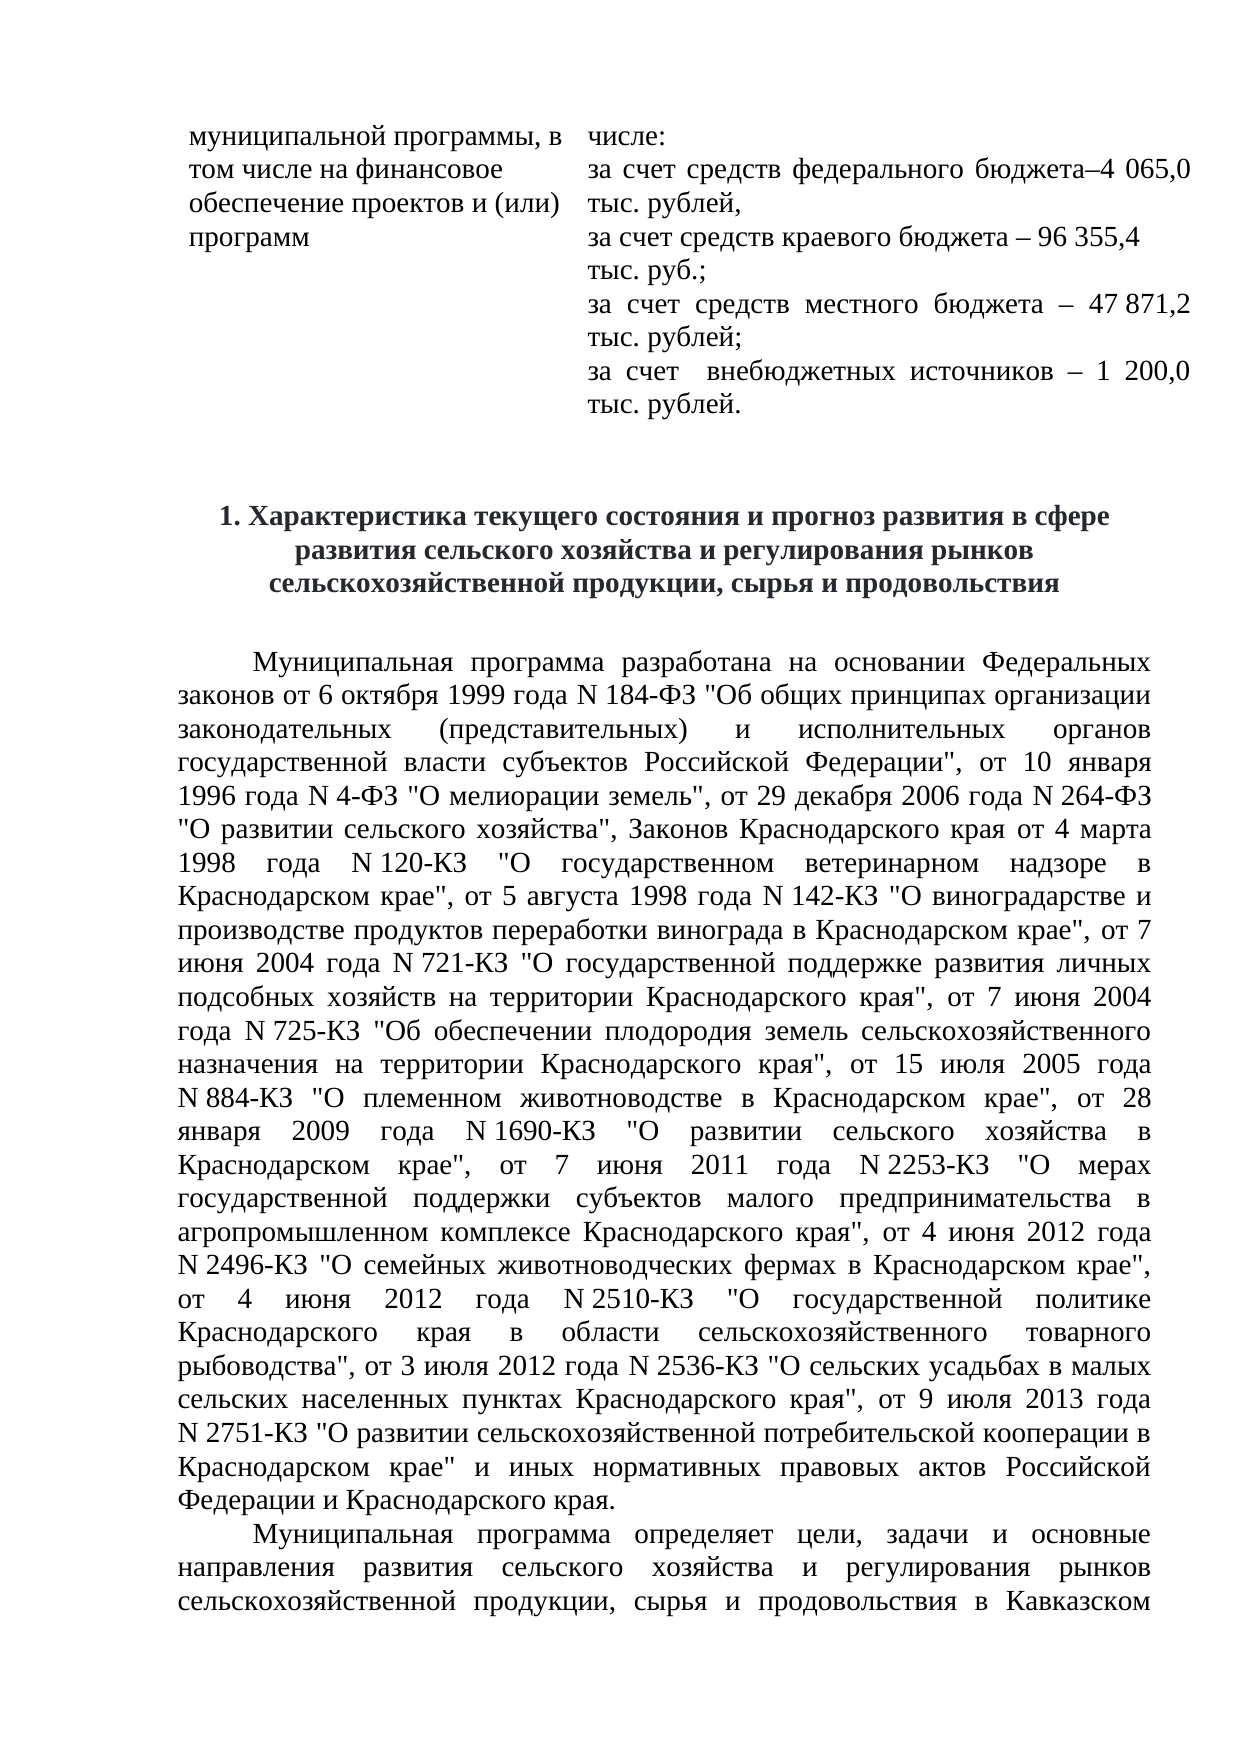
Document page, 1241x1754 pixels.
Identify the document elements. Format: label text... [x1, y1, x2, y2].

text 1. Характеристика текущего состояния и прогноз развития в сфере развития сельского хозяйства и регулирования рынков сельскохозяйственной продукции, сырья и продовольствия [177, 498, 1152, 599]
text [177, 1516, 1152, 1616]
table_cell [177, 118, 576, 453]
text Муниципальная программа разработана на основании Федеральных законов от 6 октября 1999 года N 184-ФЗ "Об общих принципах организации законодательных (представительных) и исполнительных органов государственной власти субъектов Российской Федерации", от 10 января 1996 года N 4-ФЗ "О мелиорации земель", от 29 декабря 2006 года N 264-ФЗ "О развитии сельского хозяйства", Законов Краснодарского края от 4 марта 1998 года N 120-КЗ "О государственном ветеринарном надзоре в Краснодарском крае", от 5 августа 1998 года N 142-КЗ "О виноградарстве и производстве продуктов переработки винограда в Краснодарском крае", от 7 июня 2004 года N 721-КЗ "О государственной поддержке развития личных подсобных хозяйств на территории Краснодарского края", от 7 июня 2004 года N 725-КЗ "Об обеспечении плодородия земель сельскохозяйственного назначения на территории Краснодарского края", от 15 июля 2005 года N 884-КЗ "О племенном животноводстве в Краснодарском крае", от 28 января 2009 года N 1690-КЗ "О развитии сельского хозяйства в Краснодарском крае", от 7 июня 2011 года N 2253-КЗ "О мерах государственной поддержки субъектов малого предпринимательства в агропромышленном комплексе Краснодарского края", от 4 июня 2012 года N 2496-КЗ "О семейных животноводческих фермах в Краснодарском крае", от 4 июня 2012 года N 2510-КЗ "О государственной политике Краснодарского края в области сельскохозяйственного товарного рыбоводства", от 3 июля 2012 года N 2536-КЗ "О сельских усадьбах в малых сельских населенных пунктах Краснодарского края", от 9 июля 2013 года N 2751-КЗ "О развитии сельскохозяйственной потребительской кооперации в Краснодарском крае" и иных нормативных правовых актов Российской Федерации и Краснодарского края. [177, 644, 1152, 1516]
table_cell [576, 118, 1202, 453]
